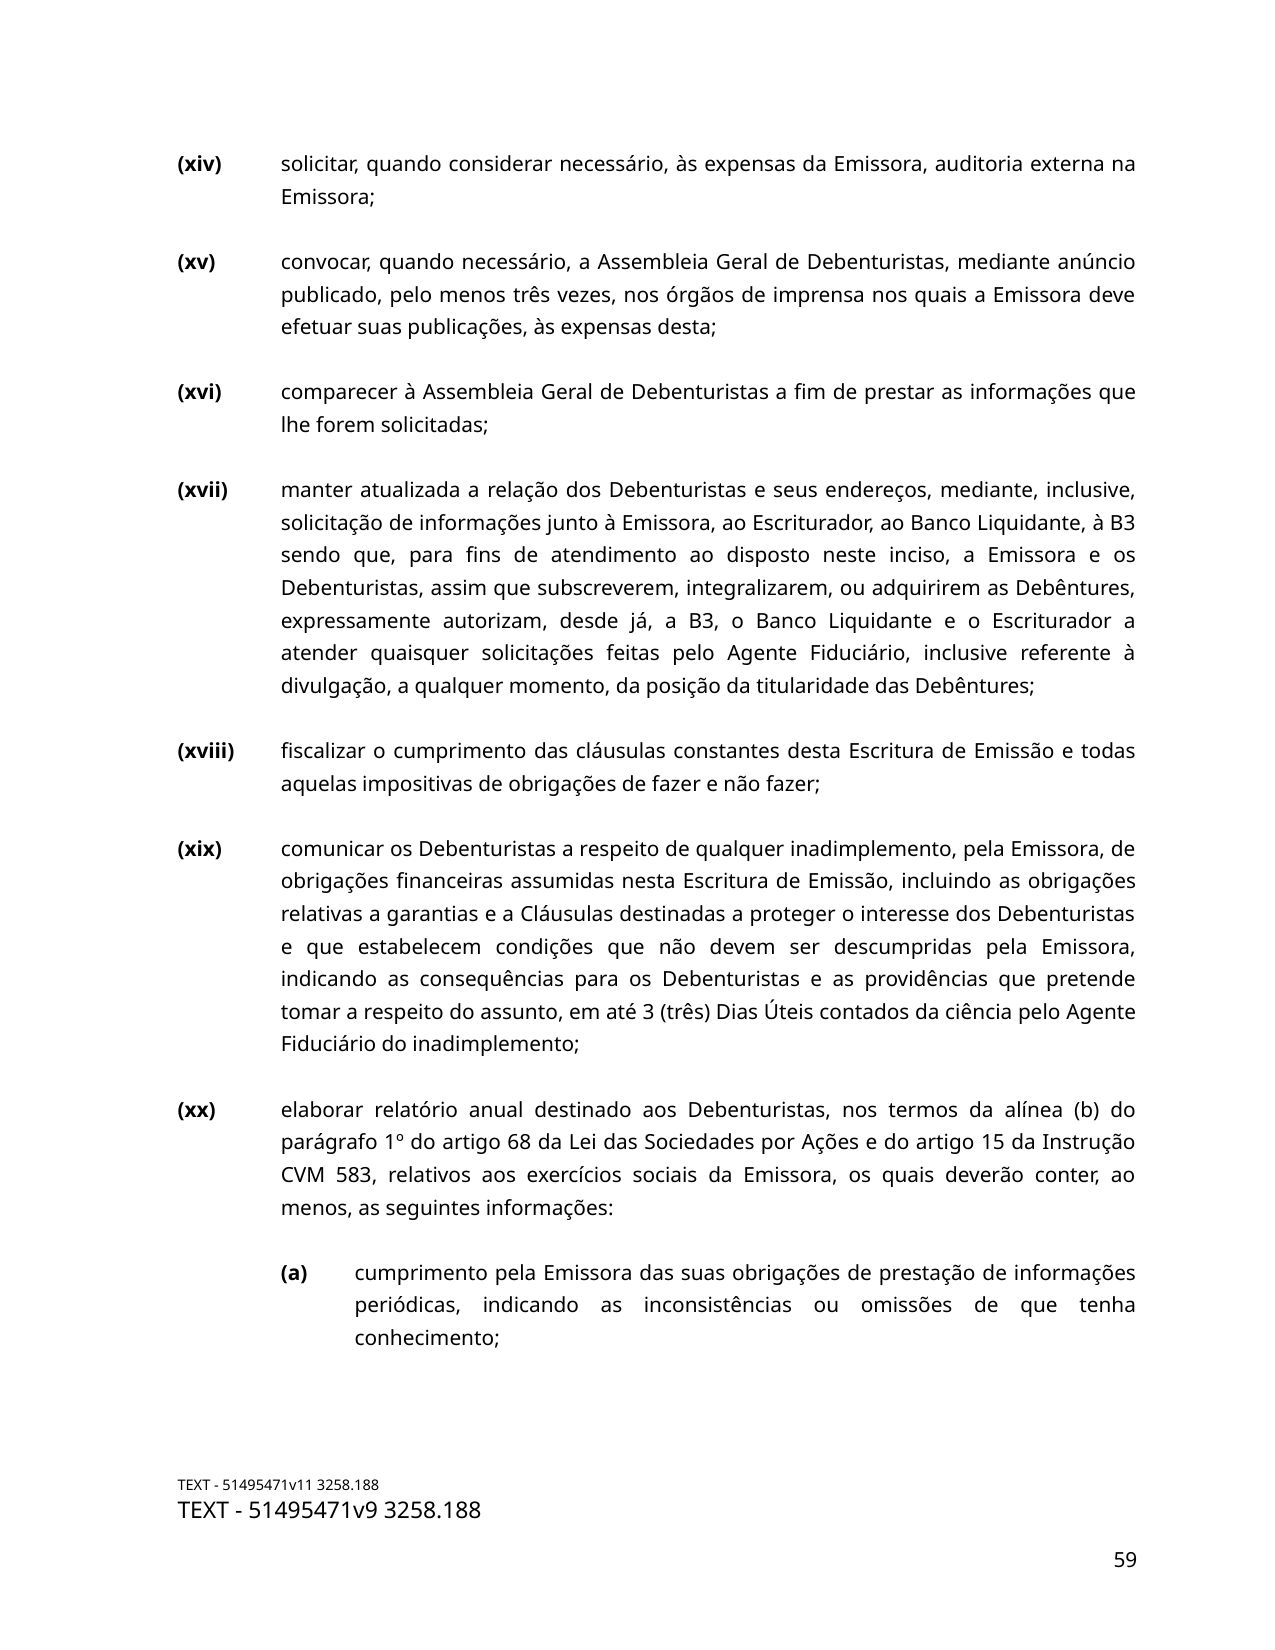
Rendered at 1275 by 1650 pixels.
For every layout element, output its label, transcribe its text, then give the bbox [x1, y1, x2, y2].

list solicitar, quando considerar necessário, às expensas da Emissora, auditoria externa na Emissora; [177, 149, 1137, 210]
list manter atualizada a relação dos Debenturistas e seus endereços, mediante, inclusive, solicitação de informações junto à Emissora, ao Escriturador, ao Banco Liquidante, à B3 sendo que, para fins de atendimento ao disposto neste inciso, a Emissora e os Debenturistas, assim que subscreverem, integralizarem, ou adquirirem as Debêntures, expressamente autorizam, desde já, a B3, o Banco Liquidante e o Escriturador a atender quaisquer solicitações feitas pelo Agente Fiduciário, inclusive referente à divulgação, a qualquer momento, da posição da titularidade das Debêntures; [177, 475, 1137, 699]
list comunicar os Debenturistas a respeito de qualquer inadimplemento, pela Emissora, de obrigações financeiras assumidas nesta Escritura de Emissão, incluindo as obrigações relativas a garantias e a Cláusulas destinadas a proteger o interesse dos Debenturistas e que estabelecem condições que não devem ser descumpridas pela Emissora, indicando as consequências para os Debenturistas e as providências que pretende tomar a respeito do assunto, em até 3 (três) Dias Úteis contados da ciência pelo Agente Fiduciário do inadimplemento; [177, 834, 1137, 1058]
list comparecer à Assembleia Geral de Debenturistas a fim de prestar as informações que lhe forem solicitadas; [177, 377, 1137, 438]
list cumprimento pela Emissora das suas obrigações de prestação de informações periódicas, indicando as inconsistências ou omissões de que tenha conhecimento; [281, 1258, 1137, 1351]
list elaborar relatório anual destinado aos Debenturistas, nos termos da alínea (b) do parágrafo 1º do artigo 68 da Lei das Sociedades por Ações e do artigo 15 da Instrução CVM 583, relativos aos exercícios sociais da Emissora, os quais deverão conter, ao menos, as seguintes informações: [177, 1095, 1137, 1221]
list convocar, quando necessário, a Assembleia Geral de Debenturistas, mediante anúncio publicado, pelo menos três vezes, nos órgãos de imprensa nos quais a Emissora deve efetuar suas publicações, às expensas desta; [177, 247, 1137, 341]
list fiscalizar o cumprimento das cláusulas constantes desta Escritura de Emissão e todas aquelas impositivas de obrigações de fazer e não fazer; [177, 736, 1137, 797]
